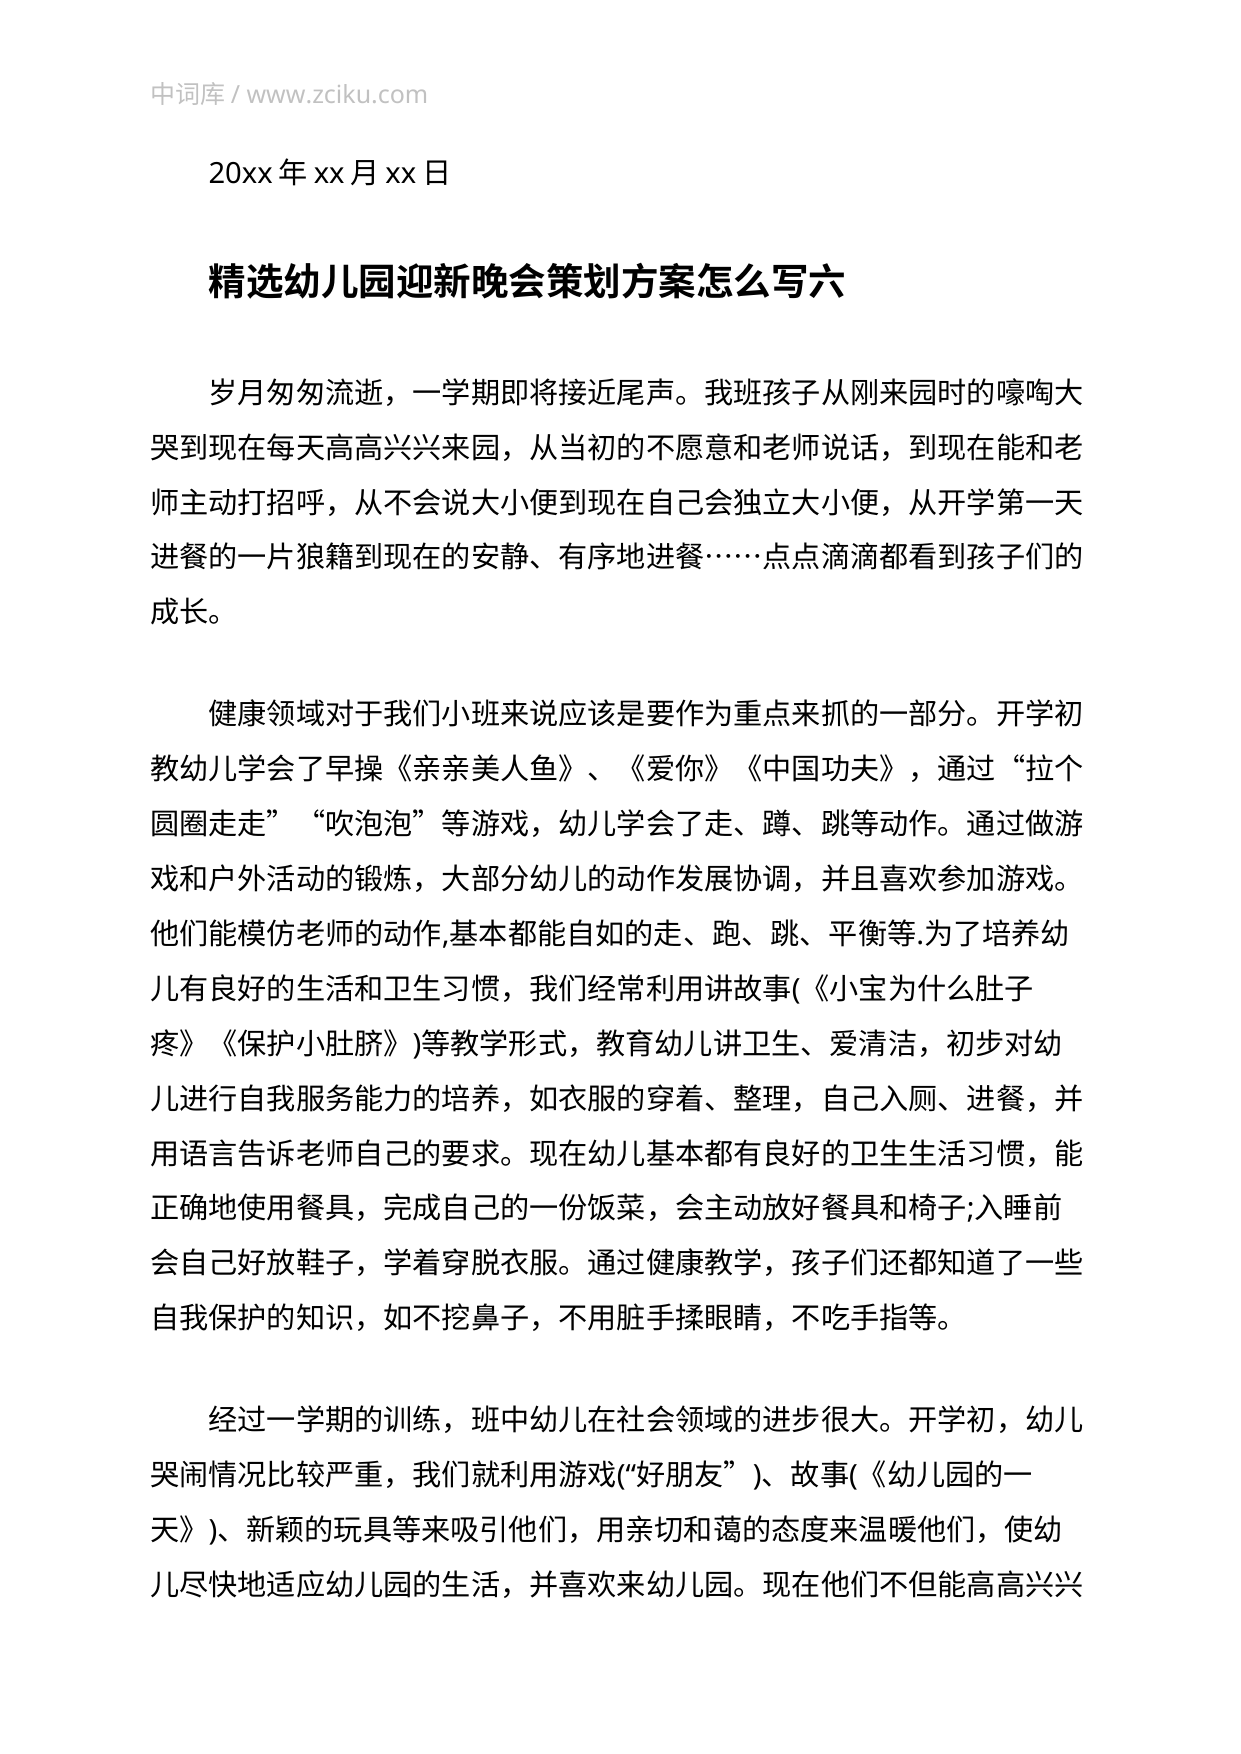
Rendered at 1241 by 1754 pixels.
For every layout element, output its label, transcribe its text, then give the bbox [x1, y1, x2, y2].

text 20xx年xx月xx日 [150, 150, 1090, 192]
text 精选幼儿园迎新晚会策划方案怎么写六 [150, 252, 1090, 306]
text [150, 1397, 1090, 1604]
text 健康领域对于我们小班来说应该是要作为重点来抓的一部分。开学初教幼儿学会了早操《亲亲美人鱼》、《爱你》《中国功夫》，通过“拉个圆圈走走”“吹泡泡”等游戏，幼儿学会了走、蹲、跳等动作。通过做游戏和户外活动的锻炼，大部分幼儿的动作发展协调，并且喜欢参加游戏。他们能模仿老师的动作,基本都能自如的走、跑、跳、平衡等.为了培养幼儿有良好的生活和卫生习惯，我们经常利用讲故事(《小宝为什么肚子疼》《保护小肚脐》)等教学形式，教育幼儿讲卫生、爱清洁，初步对幼儿进行自我服务能力的培养，如衣服的穿着、整理，自己入厕、进餐，并用语言告诉老师自己的要求。现在幼儿基本都有良好的卫生生活习惯，能正确地使用餐具，完成自己的一份饭菜，会主动放好餐具和椅子;入睡前会自己好放鞋子，学着穿脱衣服。通过健康教学，孩子们还都知道了一些自我保护的知识，如不挖鼻子，不用脏手揉眼睛，不吃手指等。 [150, 691, 1090, 1337]
text 岁月匆匆流逝，一学期即将接近尾声。我班孩子从刚来园时的嚎啕大哭到现在每天高高兴兴来园，从当初的不愿意和老师说话，到现在能和老师主动打招呼，从不会说大小便到现在自己会独立大小便，从开学第一天进餐的一片狼籍到现在的安静、有序地进餐……点点滴滴都看到孩子们的成长。 [150, 369, 1090, 631]
